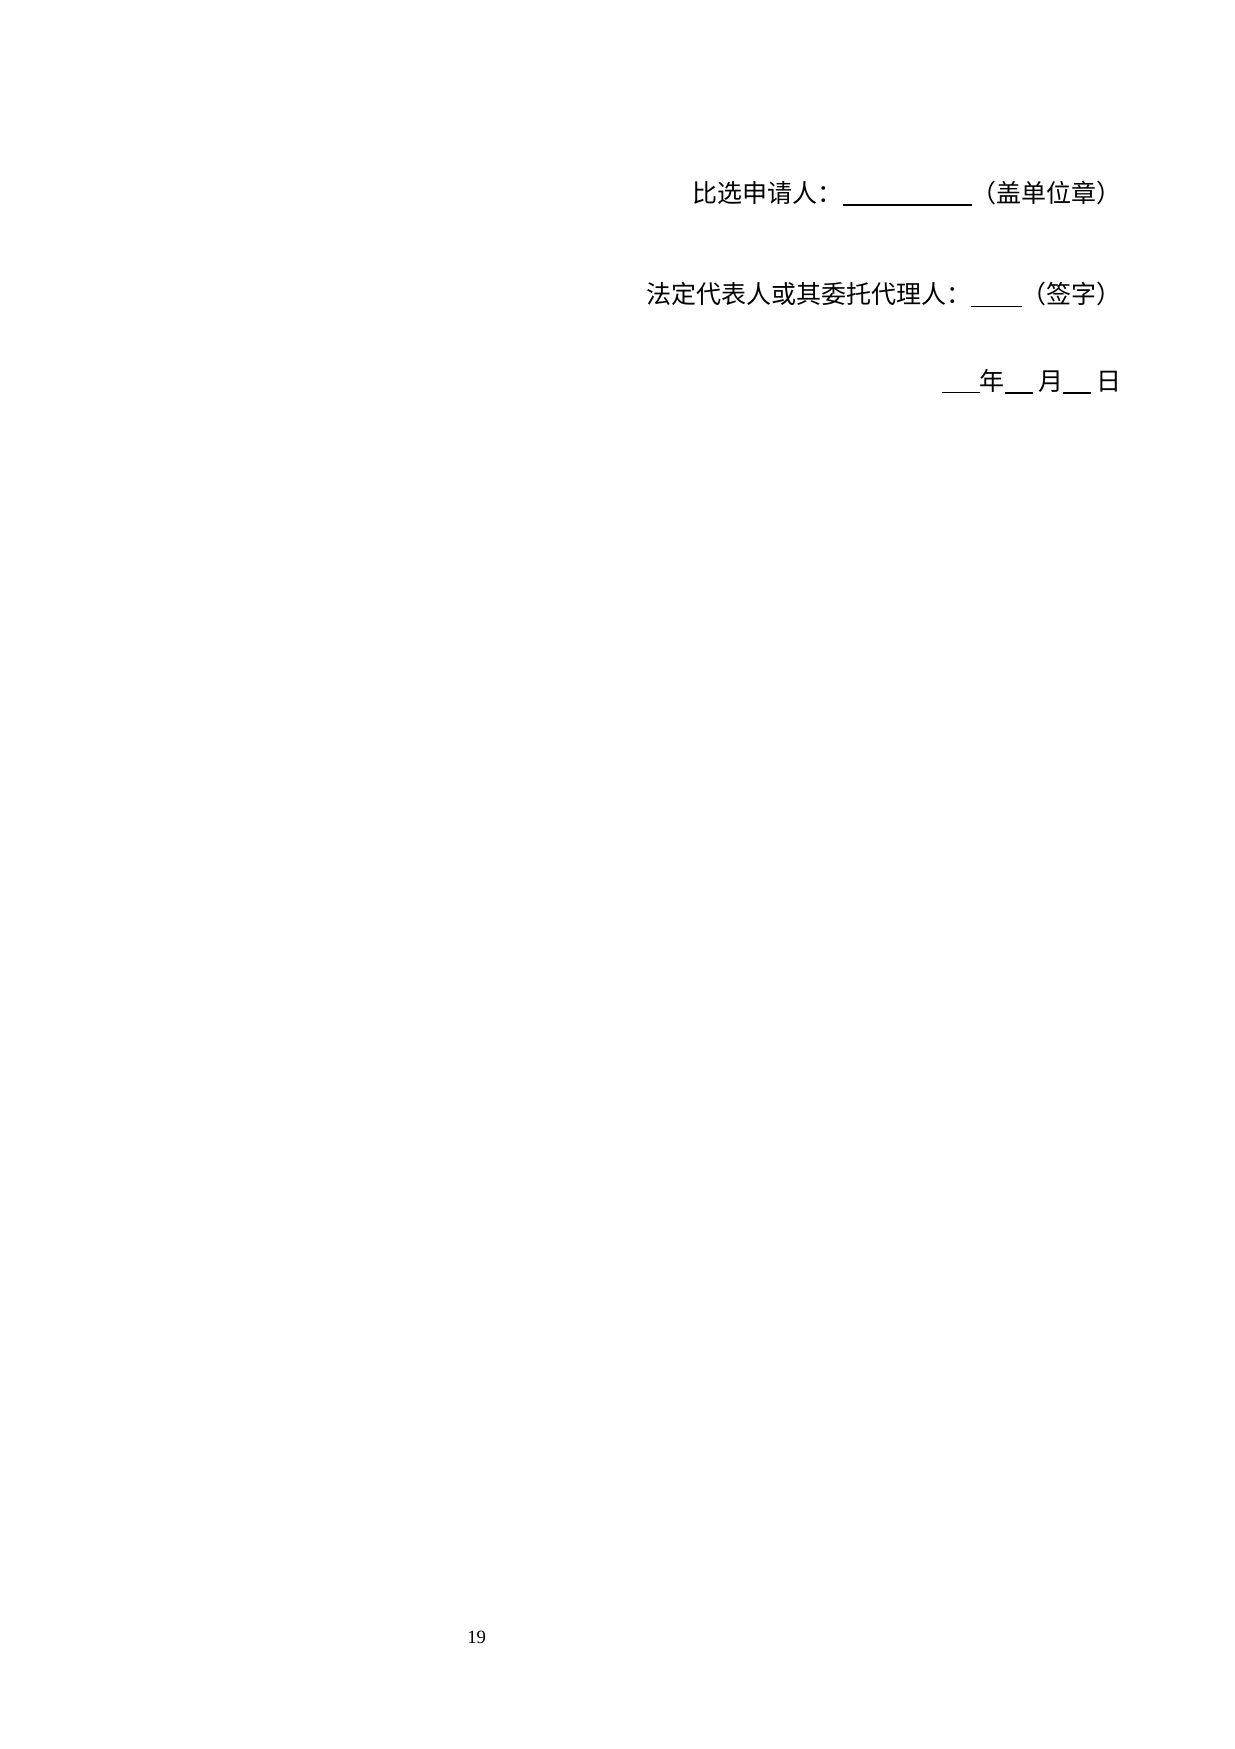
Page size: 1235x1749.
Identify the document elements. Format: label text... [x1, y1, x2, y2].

text 比选申请人： （盖单位章） [113, 159, 1121, 224]
text 年 月 日 [157, 361, 1121, 398]
text 法定代表人或其委托代理人： （签字） [113, 260, 1121, 325]
